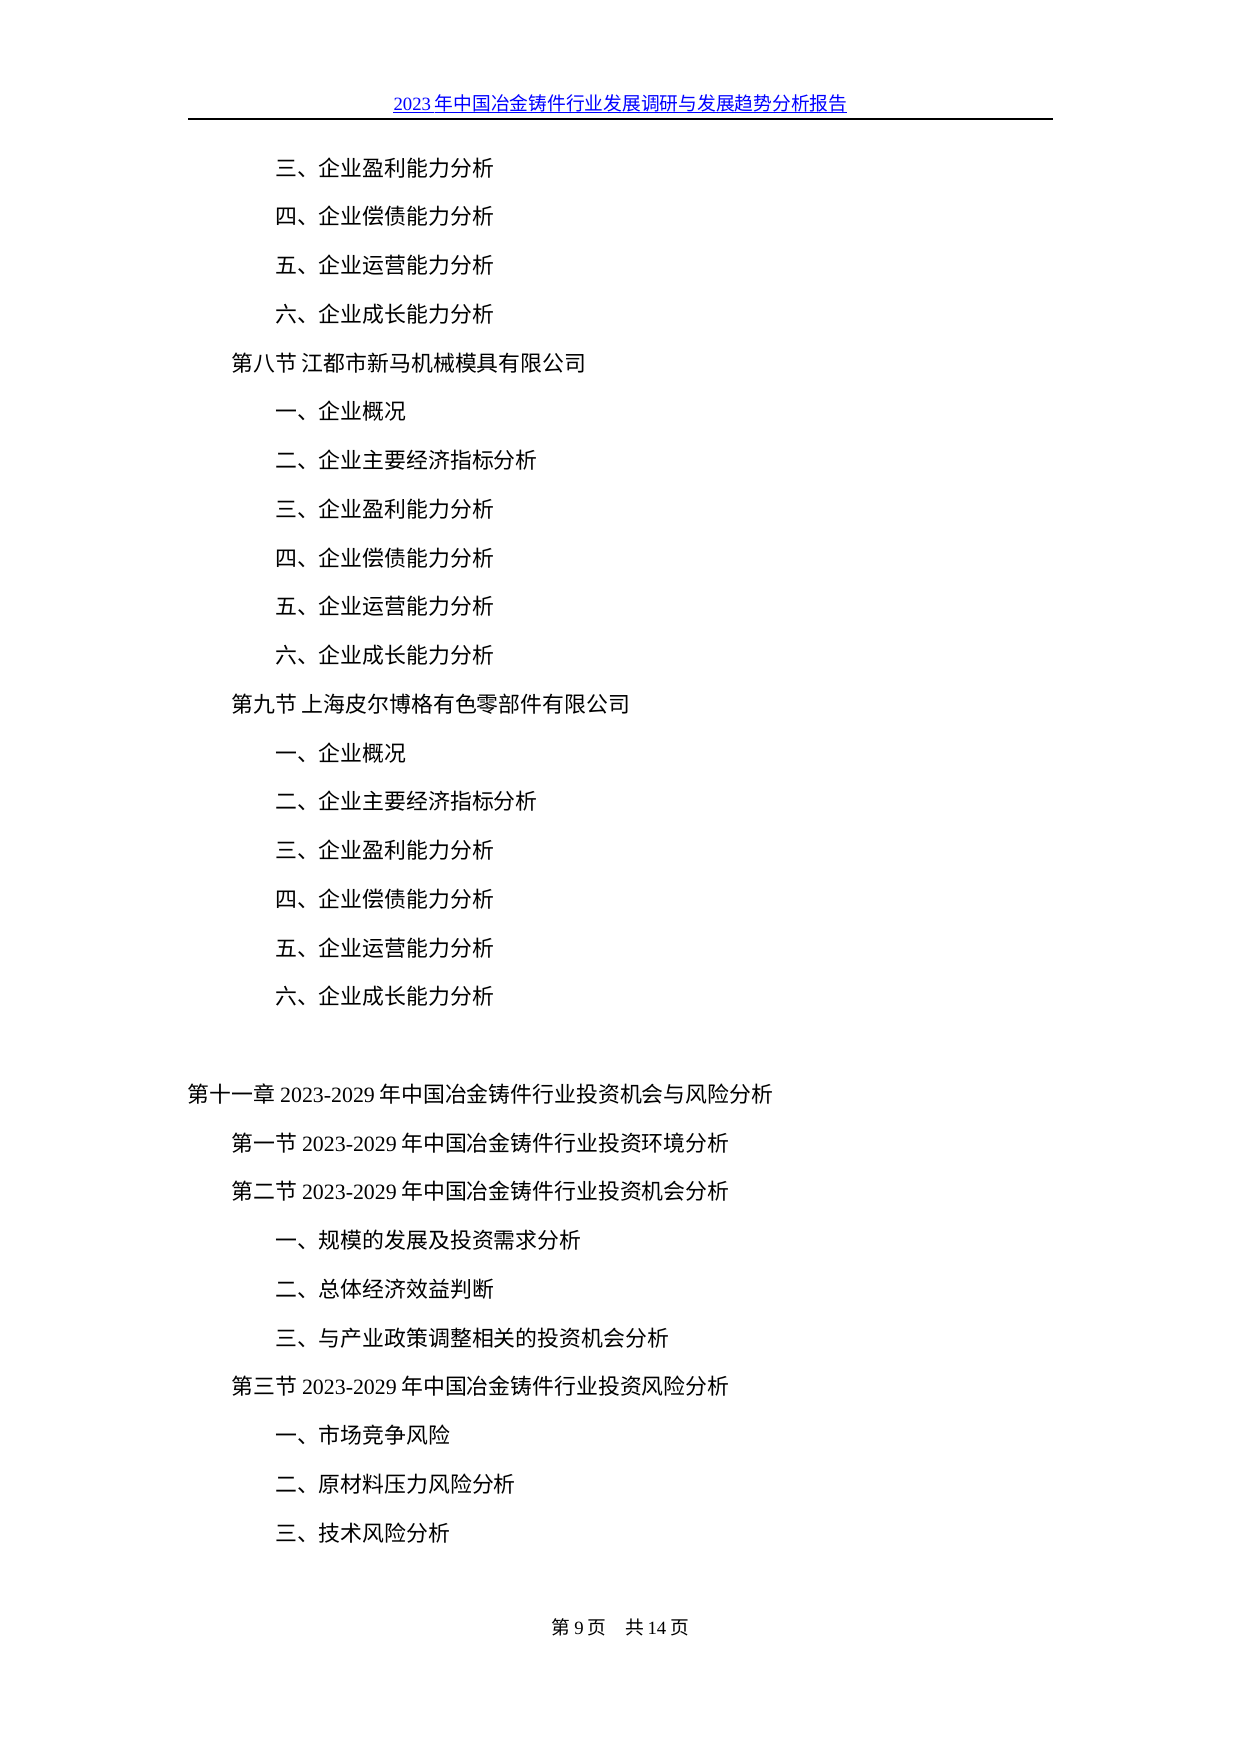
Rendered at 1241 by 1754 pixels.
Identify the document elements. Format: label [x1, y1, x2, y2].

text [187, 150, 1053, 1548]
